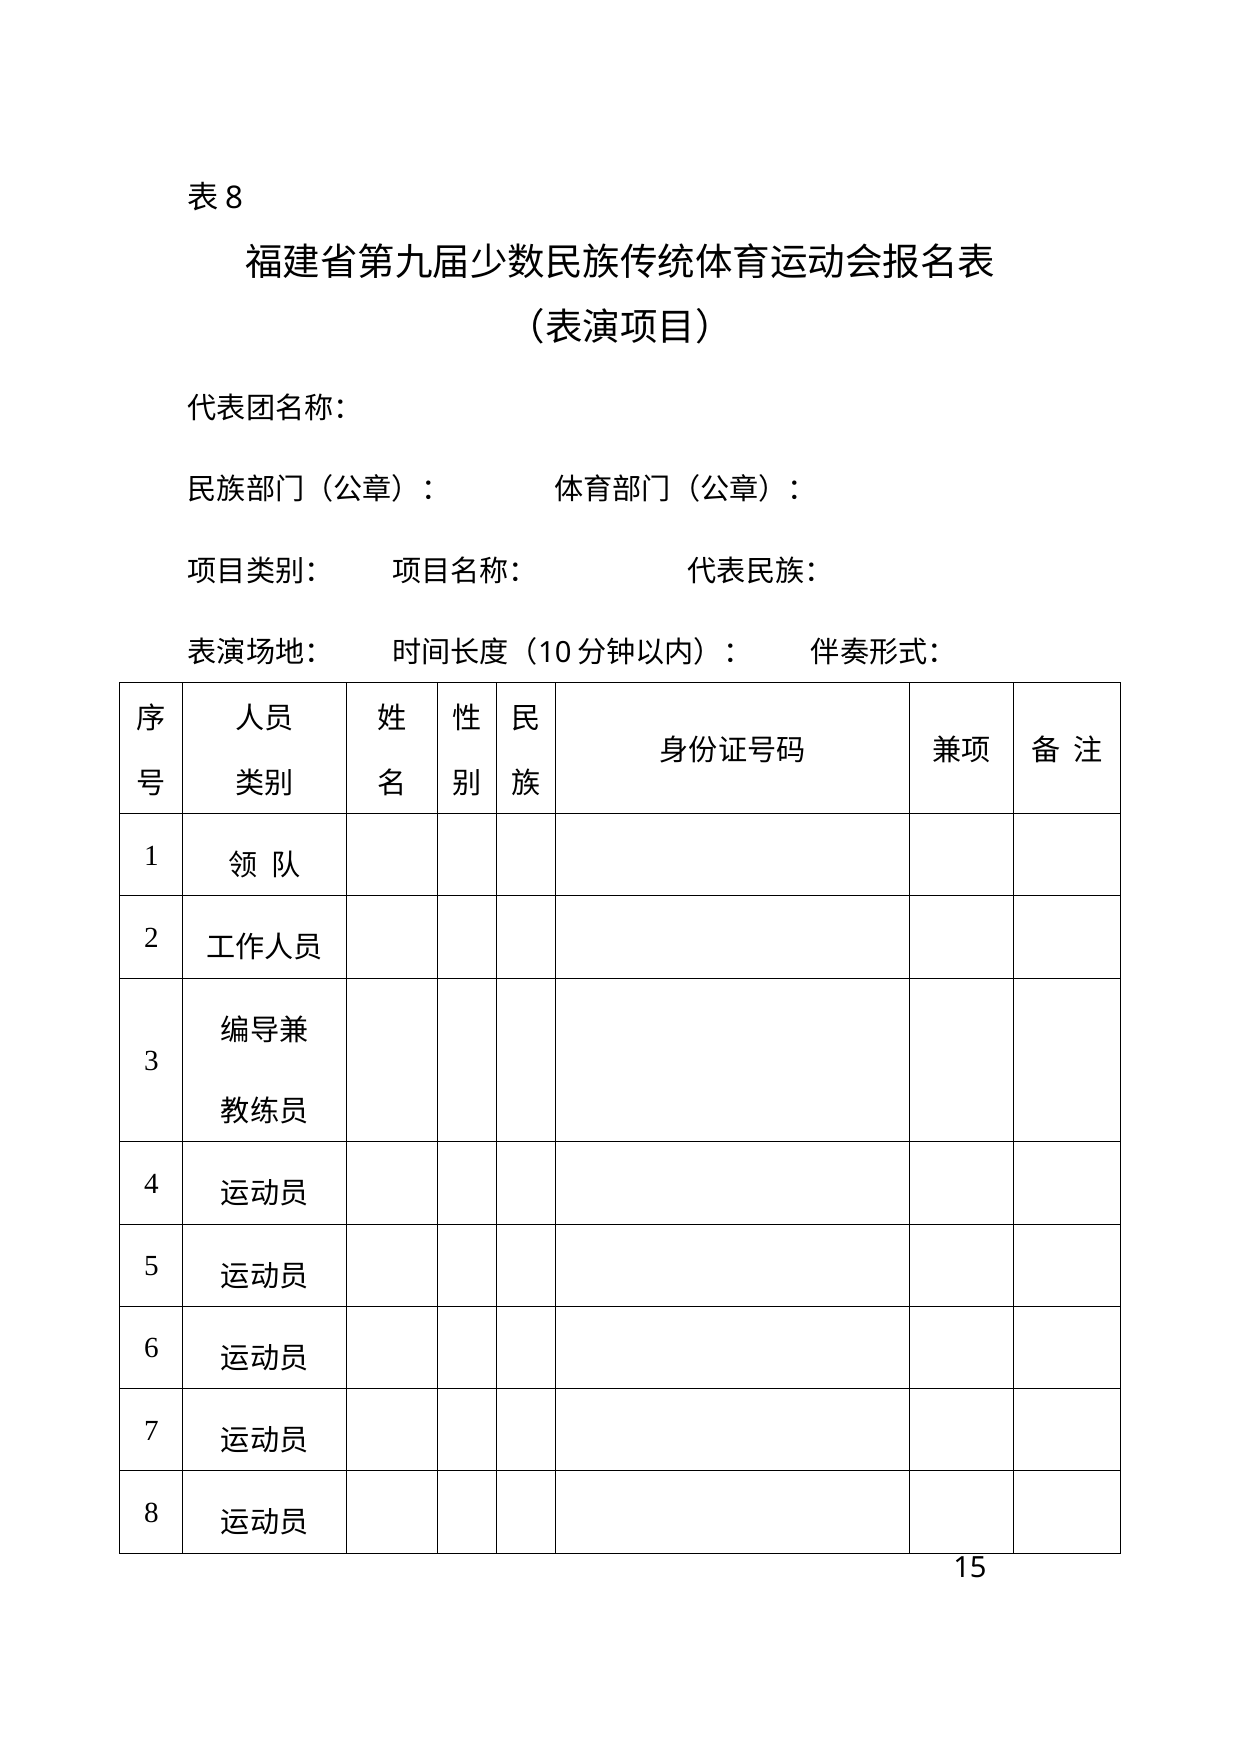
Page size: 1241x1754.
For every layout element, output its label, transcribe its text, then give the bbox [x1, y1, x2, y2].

text 代表团名称： [187, 373, 1053, 438]
table_cell [497, 896, 555, 978]
table_cell [1014, 1142, 1120, 1223]
table_cell 运动员 [183, 1471, 346, 1553]
table_cell [1014, 1225, 1120, 1306]
table_header 序号 [120, 683, 182, 813]
table_cell 工作人员 [183, 896, 346, 978]
table_cell [910, 1389, 1013, 1470]
table_cell [347, 1471, 437, 1553]
table_cell [1014, 1389, 1120, 1470]
table_cell [497, 1142, 555, 1223]
table_cell [497, 1471, 555, 1553]
table_cell 1 [120, 814, 182, 895]
table_cell [556, 979, 909, 1141]
table_cell [497, 814, 555, 895]
table_cell [910, 1307, 1013, 1388]
text 民族部门（公章）： 体育部门（公章）： [187, 454, 1053, 519]
table_cell [1014, 1471, 1120, 1553]
table_header 性别 [438, 683, 496, 813]
table_cell 4 [120, 1142, 182, 1223]
table_cell [1014, 979, 1120, 1141]
table_cell 2 [120, 896, 182, 978]
table_cell 编导兼 教练员 [183, 979, 346, 1141]
table_cell 运动员 [183, 1307, 346, 1388]
table_cell [1014, 1307, 1120, 1388]
text 表8 [187, 162, 1053, 227]
table_cell [497, 1307, 555, 1388]
table_header 姓 名 [347, 683, 437, 813]
table_cell [1014, 814, 1120, 895]
table_cell [438, 896, 496, 978]
table_cell [347, 1142, 437, 1223]
table_cell [347, 1307, 437, 1388]
text （表演项目） [187, 292, 1053, 357]
table_cell 7 [120, 1389, 182, 1470]
table_cell [1014, 896, 1120, 978]
table_cell [438, 1471, 496, 1553]
table_cell [910, 979, 1013, 1141]
table_cell [556, 1142, 909, 1223]
table_cell [347, 896, 437, 978]
table_cell [556, 1307, 909, 1388]
table_cell [347, 814, 437, 895]
table_cell [910, 896, 1013, 978]
table_cell [438, 814, 496, 895]
table_header 人员 类别 [183, 683, 346, 813]
table_cell [347, 979, 437, 1141]
table_cell [910, 1225, 1013, 1306]
table_cell [438, 979, 496, 1141]
table_header 身份证号码 [556, 683, 909, 813]
table_cell [556, 1389, 909, 1470]
table_cell 运动员 [183, 1142, 346, 1223]
table_header 备 注 [1014, 683, 1120, 813]
table_cell [910, 814, 1013, 895]
table_cell [497, 1389, 555, 1470]
table_cell [347, 1389, 437, 1470]
table_cell 6 [120, 1307, 182, 1388]
table_cell 运动员 [183, 1225, 346, 1306]
table_cell 5 [120, 1225, 182, 1306]
table_cell 领 队 [183, 814, 346, 895]
table_cell [438, 1225, 496, 1306]
table_cell [497, 1225, 555, 1306]
table_cell [910, 1471, 1013, 1553]
table_cell [556, 896, 909, 978]
table_cell [910, 1142, 1013, 1223]
table_cell [438, 1389, 496, 1470]
table_cell 3 [120, 979, 182, 1141]
table_cell [438, 1142, 496, 1223]
table_cell [556, 814, 909, 895]
table_cell [438, 1307, 496, 1388]
table_header 兼项 [910, 683, 1013, 813]
table_cell [556, 1225, 909, 1306]
table_cell 8 [120, 1471, 182, 1553]
text 表演场地： 时间长度（10分钟以内）： 伴奏形式： [187, 617, 1053, 682]
text 项目类别： 项目名称： 代表民族： [187, 536, 1053, 601]
table_header 民 族 [497, 683, 555, 813]
table_cell [497, 979, 555, 1141]
table_cell [556, 1471, 909, 1553]
table_cell 运动员 [183, 1389, 346, 1470]
table_cell [347, 1225, 437, 1306]
text 福建省第九届少数民族传统体育运动会报名表 [187, 227, 1053, 292]
